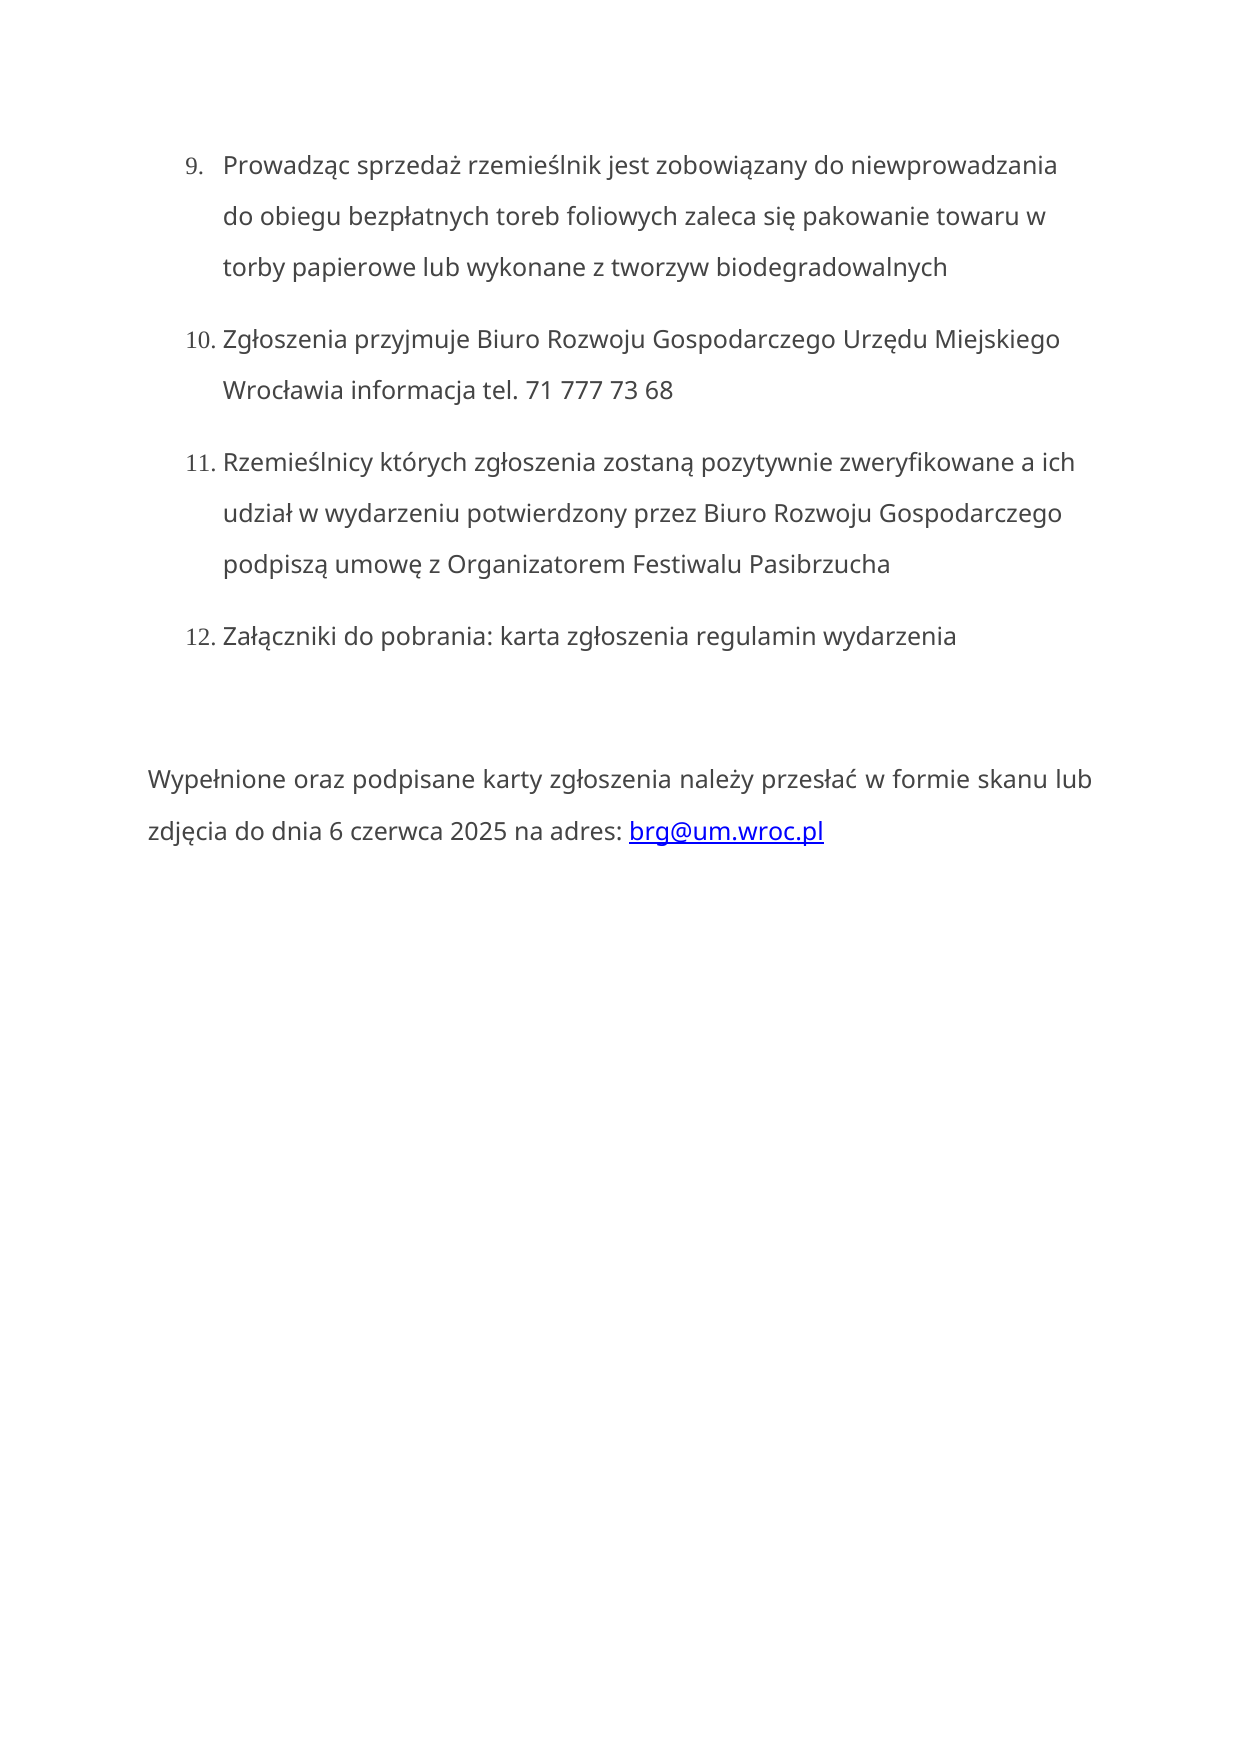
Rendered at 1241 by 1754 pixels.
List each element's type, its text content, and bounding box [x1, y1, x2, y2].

list Rzemieślnicy których zgłoszenia zostaną pozytywnie zweryfikowane a ich udział w wydarzeniu potwierdzony przez Biuro Rozwoju Gospodarczego podpiszą umowę z Organizatorem Festiwalu Pasibrzucha [185, 444, 1093, 581]
list Zgłoszenia przyjmuje Biuro Rozwoju Gospodarczego Urzędu Miejskiego Wrocławia informacja tel. 71 777 73 68 [185, 322, 1093, 407]
list Prowadząc sprzedaż rzemieślnik jest zobowiązany do niewprowadzania do obiegu bezpłatnych toreb foliowych zaleca się pakowanie towaru w torby papierowe lub wykonane z tworzyw biodegradowalnych [185, 148, 1093, 284]
list Załączniki do pobrania: karta zgłoszenia regulamin wydarzenia [185, 618, 1093, 652]
text Wypełnione oraz podpisane karty zgłoszenia należy przesłać w formie skanu lub zdjęcia do dnia 6 czerwca 2025 na adres: brg@um.wroc.pl [148, 762, 1093, 847]
